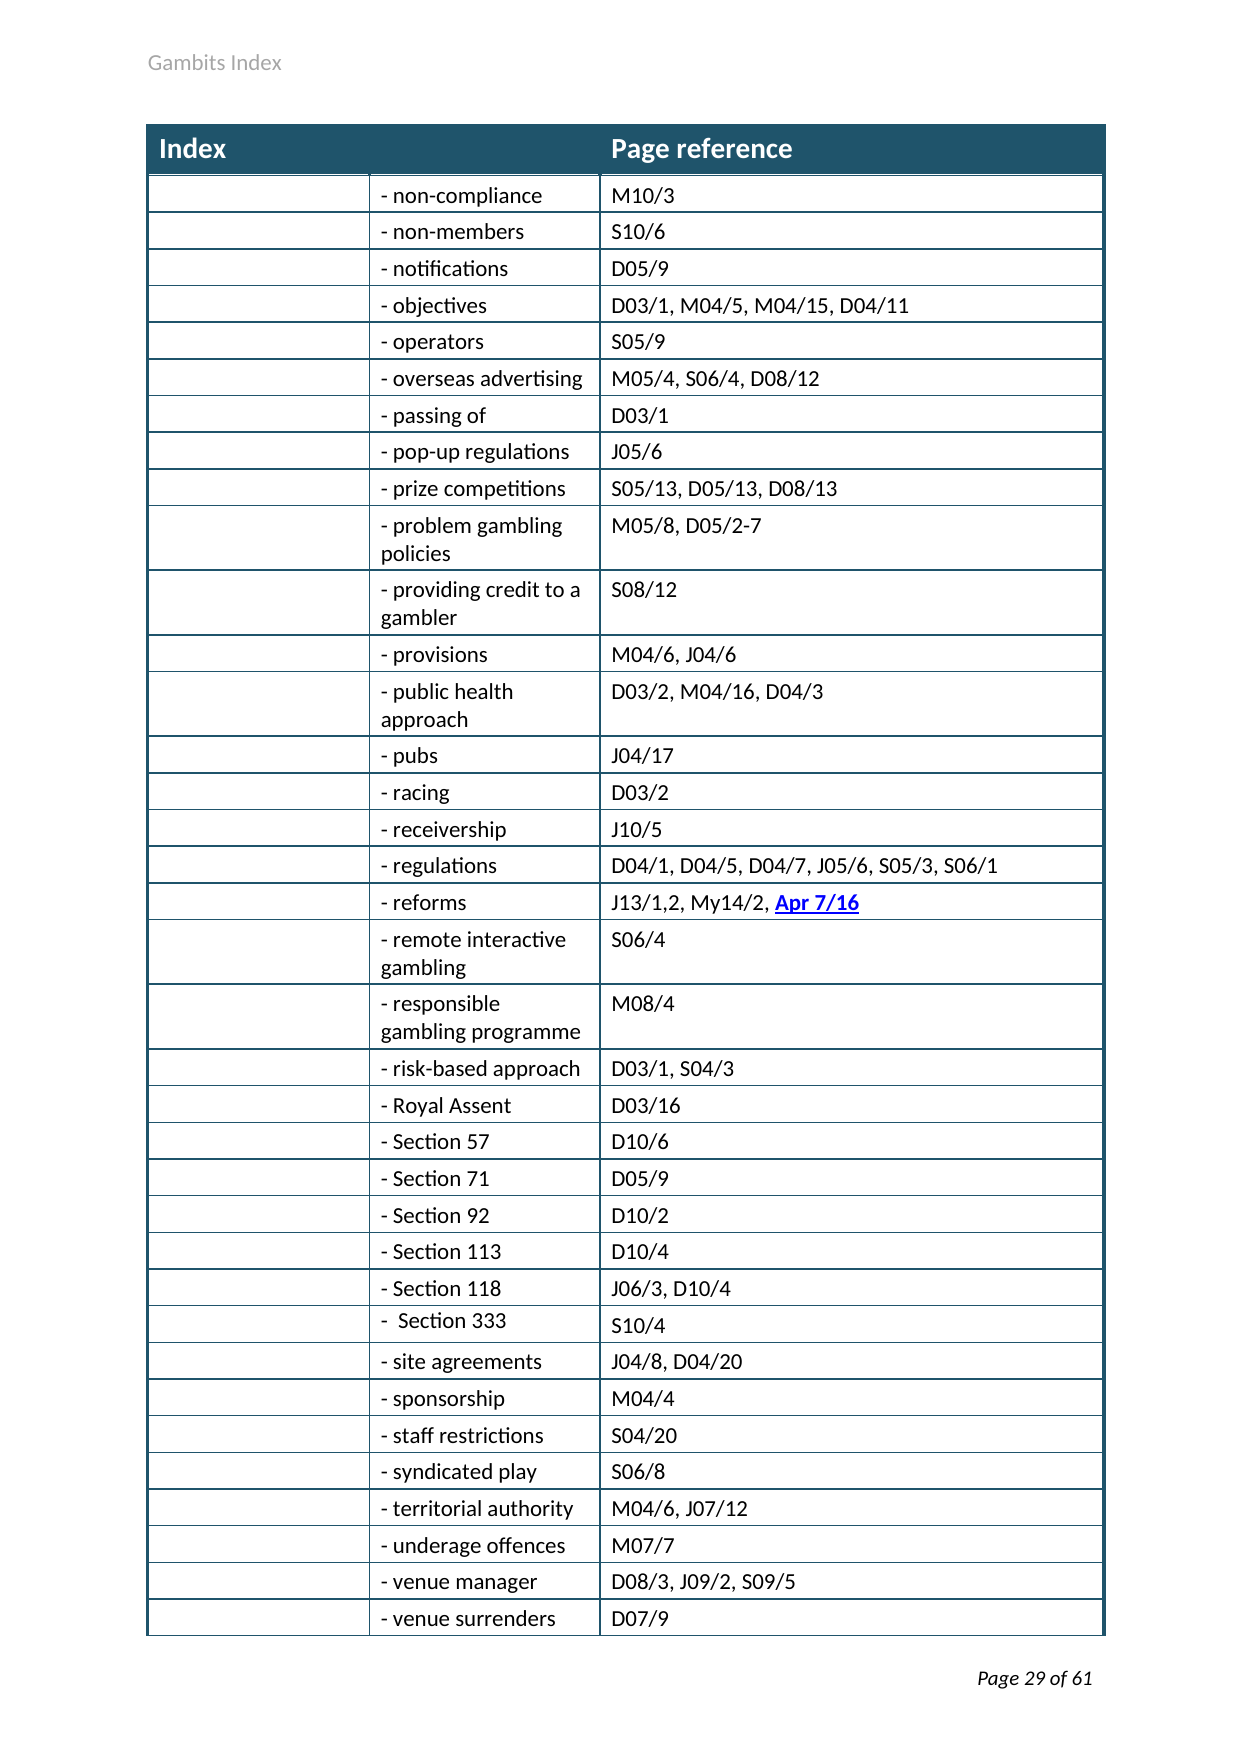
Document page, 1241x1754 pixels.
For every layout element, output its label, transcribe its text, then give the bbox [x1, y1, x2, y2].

table_cell D10/4 [601, 1233, 1102, 1268]
table_cell S04/20 [601, 1416, 1102, 1451]
table_cell D03/1, M04/5, M04/15, D04/11 [601, 286, 1102, 321]
table_cell - objectives [370, 286, 599, 321]
table_cell [149, 847, 369, 882]
table_cell [149, 737, 369, 772]
table_cell - providing credit to a gambler [370, 571, 599, 634]
table_cell M05/8, D05/2-7 [601, 506, 1102, 569]
table_cell - Royal Assent [370, 1086, 599, 1121]
table_cell - responsible gambling programme [370, 985, 599, 1048]
table_cell M08/4 [601, 985, 1102, 1048]
table_cell [149, 1416, 369, 1451]
table_cell - staff restrictions [370, 1416, 599, 1451]
table_cell - sponsorship [370, 1380, 599, 1415]
table_cell - public health approach [370, 672, 599, 735]
table_cell [149, 176, 369, 211]
table_cell [149, 1086, 369, 1121]
table_cell - venue manager [370, 1563, 599, 1598]
table_cell [149, 323, 369, 358]
table_cell [149, 1306, 369, 1341]
table_cell D05/9 [601, 250, 1102, 284]
table_cell [149, 433, 369, 468]
table_cell [149, 1563, 369, 1598]
table_cell D03/1, S04/3 [601, 1050, 1102, 1085]
table_cell - pop-up regulations [370, 433, 599, 468]
table_cell M04/6, J04/6 [601, 636, 1102, 671]
table_cell - underage offences [370, 1526, 599, 1561]
table_cell - Section 71 [370, 1160, 599, 1195]
table_cell [149, 1343, 369, 1378]
table_cell - site agreements [370, 1343, 599, 1378]
table_cell J05/6 [601, 433, 1102, 468]
table_header [371, 126, 598, 174]
table_cell [149, 985, 369, 1048]
table_cell - syndicated play [370, 1453, 599, 1488]
table_cell [149, 774, 369, 809]
table_cell D03/1 [601, 396, 1102, 431]
table_cell S06/4 [601, 920, 1102, 983]
table_cell D08/3, J09/2, S09/5 [601, 1563, 1102, 1598]
table_header Index [149, 126, 368, 174]
table_cell - problem gambling policies [370, 506, 599, 569]
table_cell D10/2 [601, 1196, 1102, 1231]
table_cell - Section 113 [370, 1233, 599, 1268]
table_cell D10/6 [601, 1123, 1102, 1158]
table_cell D05/9 [601, 1160, 1102, 1195]
table_cell - risk-based approach [370, 1050, 599, 1085]
table_cell [149, 213, 369, 248]
table_cell M05/4, S06/4, D08/12 [601, 360, 1102, 394]
table_cell [149, 250, 369, 284]
table_cell - non-compliance [370, 176, 599, 211]
table_cell [149, 396, 369, 431]
table_cell [149, 571, 369, 634]
table_cell [149, 1600, 369, 1635]
table_cell - provisions [370, 636, 599, 671]
table_cell [149, 1123, 369, 1158]
table_cell - notifications [370, 250, 599, 284]
table_cell [149, 920, 369, 983]
table_cell S05/13, D05/13, D08/13 [601, 470, 1102, 504]
table_cell S10/4 [601, 1306, 1102, 1341]
table_cell [149, 286, 369, 321]
table_cell D03/2 [601, 774, 1102, 809]
table_cell D07/9 [601, 1600, 1102, 1635]
table_cell - Section 92 [370, 1196, 599, 1231]
table_cell - reforms [370, 884, 599, 919]
table_cell S05/9 [601, 323, 1102, 358]
table_cell M10/3 [601, 176, 1102, 211]
table_cell [149, 884, 369, 919]
table_cell - territorial authority [370, 1490, 599, 1525]
table_cell [149, 470, 369, 504]
table_cell M04/6, J07/12 [601, 1490, 1102, 1525]
table_cell M07/7 [601, 1526, 1102, 1561]
table_cell [149, 506, 369, 569]
table_cell - Section 333 [370, 1306, 599, 1341]
table_cell J13/1,2, My14/2, Apr 7/16 [601, 884, 1102, 919]
table_cell [149, 636, 369, 671]
table_cell [149, 1160, 369, 1195]
table_cell [149, 1453, 369, 1488]
table_cell - venue surrenders [370, 1600, 599, 1635]
table_cell [149, 1233, 369, 1268]
table_cell [149, 1490, 369, 1525]
table_cell - Section 118 [370, 1270, 599, 1305]
table_cell - regulations [370, 847, 599, 882]
table_cell [149, 1050, 369, 1085]
table_cell - Section 57 [370, 1123, 599, 1158]
table_cell J04/17 [601, 737, 1102, 772]
table_cell S08/12 [601, 571, 1102, 634]
table_cell - prize competitions [370, 470, 599, 504]
table_cell [149, 1196, 369, 1231]
table_cell [149, 1526, 369, 1561]
table_cell J06/3, D10/4 [601, 1270, 1102, 1305]
table_cell [149, 810, 369, 845]
table_cell S10/6 [601, 213, 1102, 248]
table_cell J04/8, D04/20 [601, 1343, 1102, 1378]
table_cell - racing [370, 774, 599, 809]
table_cell [149, 1380, 369, 1415]
table_cell J10/5 [601, 810, 1102, 845]
table_cell D04/1, D04/5, D04/7, J05/6, S05/3, S06/1 [601, 847, 1102, 882]
table_cell M04/4 [601, 1380, 1102, 1415]
table_header Page reference [602, 126, 1102, 174]
table_cell - remote interactive gambling [370, 920, 599, 983]
table_cell - receivership [370, 810, 599, 845]
table_cell S06/8 [601, 1453, 1102, 1488]
table_cell - non-members [370, 213, 599, 248]
table_cell [149, 1270, 369, 1305]
table_cell - pubs [370, 737, 599, 772]
table_cell - passing of [370, 396, 599, 431]
table_cell [149, 360, 369, 394]
table_cell D03/16 [601, 1086, 1102, 1121]
table_cell - overseas advertising [370, 360, 599, 394]
table_cell - operators [370, 323, 599, 358]
table_cell D03/2, M04/16, D04/3 [601, 672, 1102, 735]
table_cell [149, 672, 369, 735]
